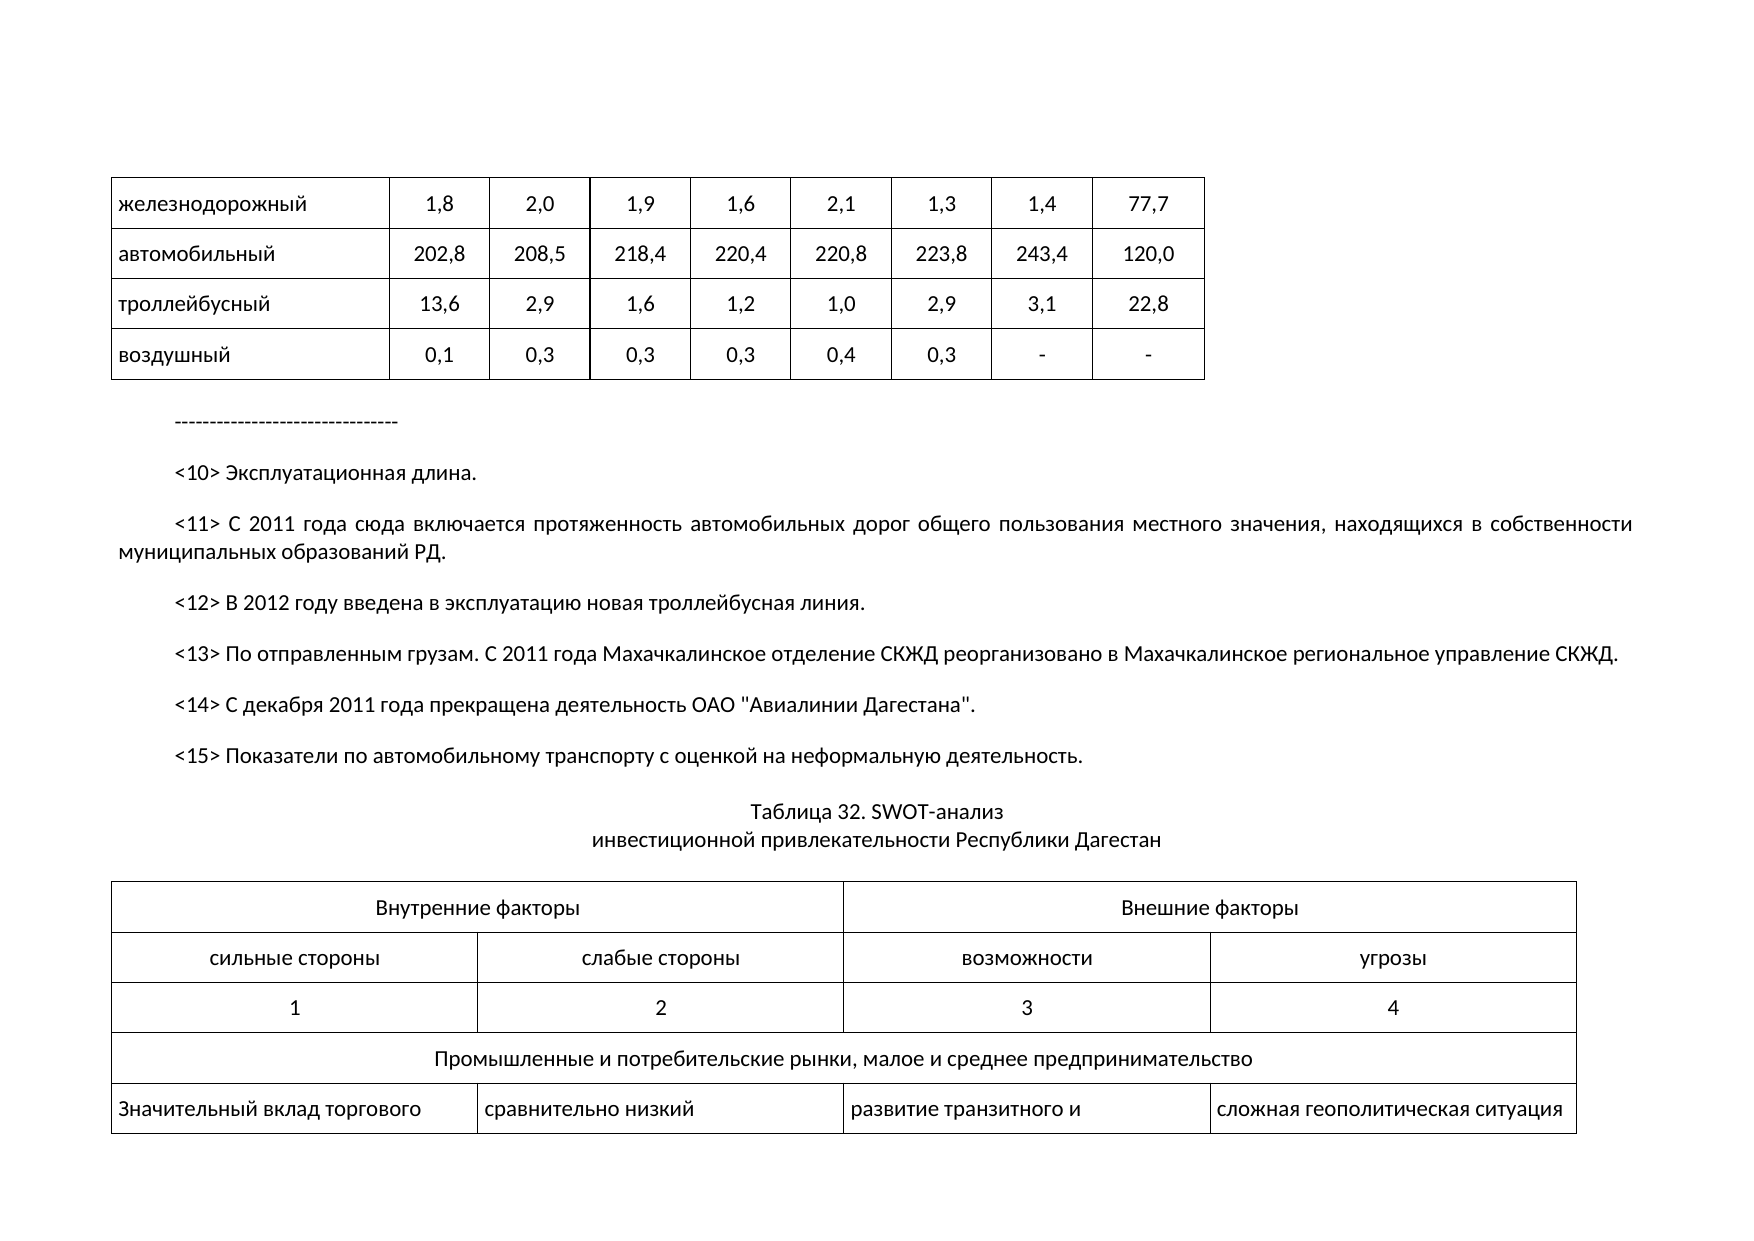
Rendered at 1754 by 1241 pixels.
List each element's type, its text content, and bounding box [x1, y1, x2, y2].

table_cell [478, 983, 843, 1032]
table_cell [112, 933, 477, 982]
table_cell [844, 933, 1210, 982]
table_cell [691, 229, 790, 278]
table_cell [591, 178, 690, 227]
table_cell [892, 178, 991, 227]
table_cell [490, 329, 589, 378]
text инвестиционной привлекательности Республики Дагестан [118, 825, 1636, 853]
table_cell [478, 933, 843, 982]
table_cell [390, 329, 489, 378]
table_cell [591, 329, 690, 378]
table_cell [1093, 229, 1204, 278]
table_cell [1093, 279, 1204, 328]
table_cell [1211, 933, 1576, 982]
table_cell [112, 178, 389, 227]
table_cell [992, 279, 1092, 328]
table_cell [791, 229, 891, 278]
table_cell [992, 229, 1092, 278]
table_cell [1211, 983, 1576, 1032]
text Таблица 32. SWOT-анализ [118, 797, 1636, 825]
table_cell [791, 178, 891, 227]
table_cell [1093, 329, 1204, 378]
text <14> С декабря 2011 года прекращена деятельность ОАО "Авиалинии Дагестана". [118, 690, 1636, 718]
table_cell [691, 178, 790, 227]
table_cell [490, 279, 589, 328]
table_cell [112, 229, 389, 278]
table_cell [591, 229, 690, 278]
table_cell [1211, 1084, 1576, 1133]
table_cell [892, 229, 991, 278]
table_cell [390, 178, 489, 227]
text <11> С 2011 года сюда включается протяженность автомобильных дорог общего пользования местного значения, находящихся в собственности муниципальных образований РД. [118, 509, 1636, 565]
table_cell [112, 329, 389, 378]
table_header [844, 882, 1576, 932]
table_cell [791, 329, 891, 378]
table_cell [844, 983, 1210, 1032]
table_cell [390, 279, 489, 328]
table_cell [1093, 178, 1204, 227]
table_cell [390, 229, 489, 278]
text <13> По отправленным грузам. С 2011 года Махачкалинское отделение СКЖД реорганизовано в Махачкалинское региональное управление СКЖД. [118, 639, 1636, 667]
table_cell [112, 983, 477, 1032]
text <10> Эксплуатационная длина. [118, 458, 1636, 486]
text -------------------------------- [118, 407, 1636, 436]
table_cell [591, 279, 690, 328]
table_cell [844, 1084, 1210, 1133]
text <12> В 2012 году введена в эксплуатацию новая троллейбусная линия. [118, 588, 1636, 616]
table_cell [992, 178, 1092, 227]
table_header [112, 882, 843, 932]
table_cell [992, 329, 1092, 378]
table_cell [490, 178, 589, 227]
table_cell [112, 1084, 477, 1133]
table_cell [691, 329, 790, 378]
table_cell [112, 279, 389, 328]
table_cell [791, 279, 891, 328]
text <15> Показатели по автомобильному транспорту с оценкой на неформальную деятельность. [118, 741, 1636, 769]
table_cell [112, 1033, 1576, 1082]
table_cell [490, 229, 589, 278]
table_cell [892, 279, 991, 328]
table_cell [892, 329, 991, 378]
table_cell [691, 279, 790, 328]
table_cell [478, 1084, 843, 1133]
